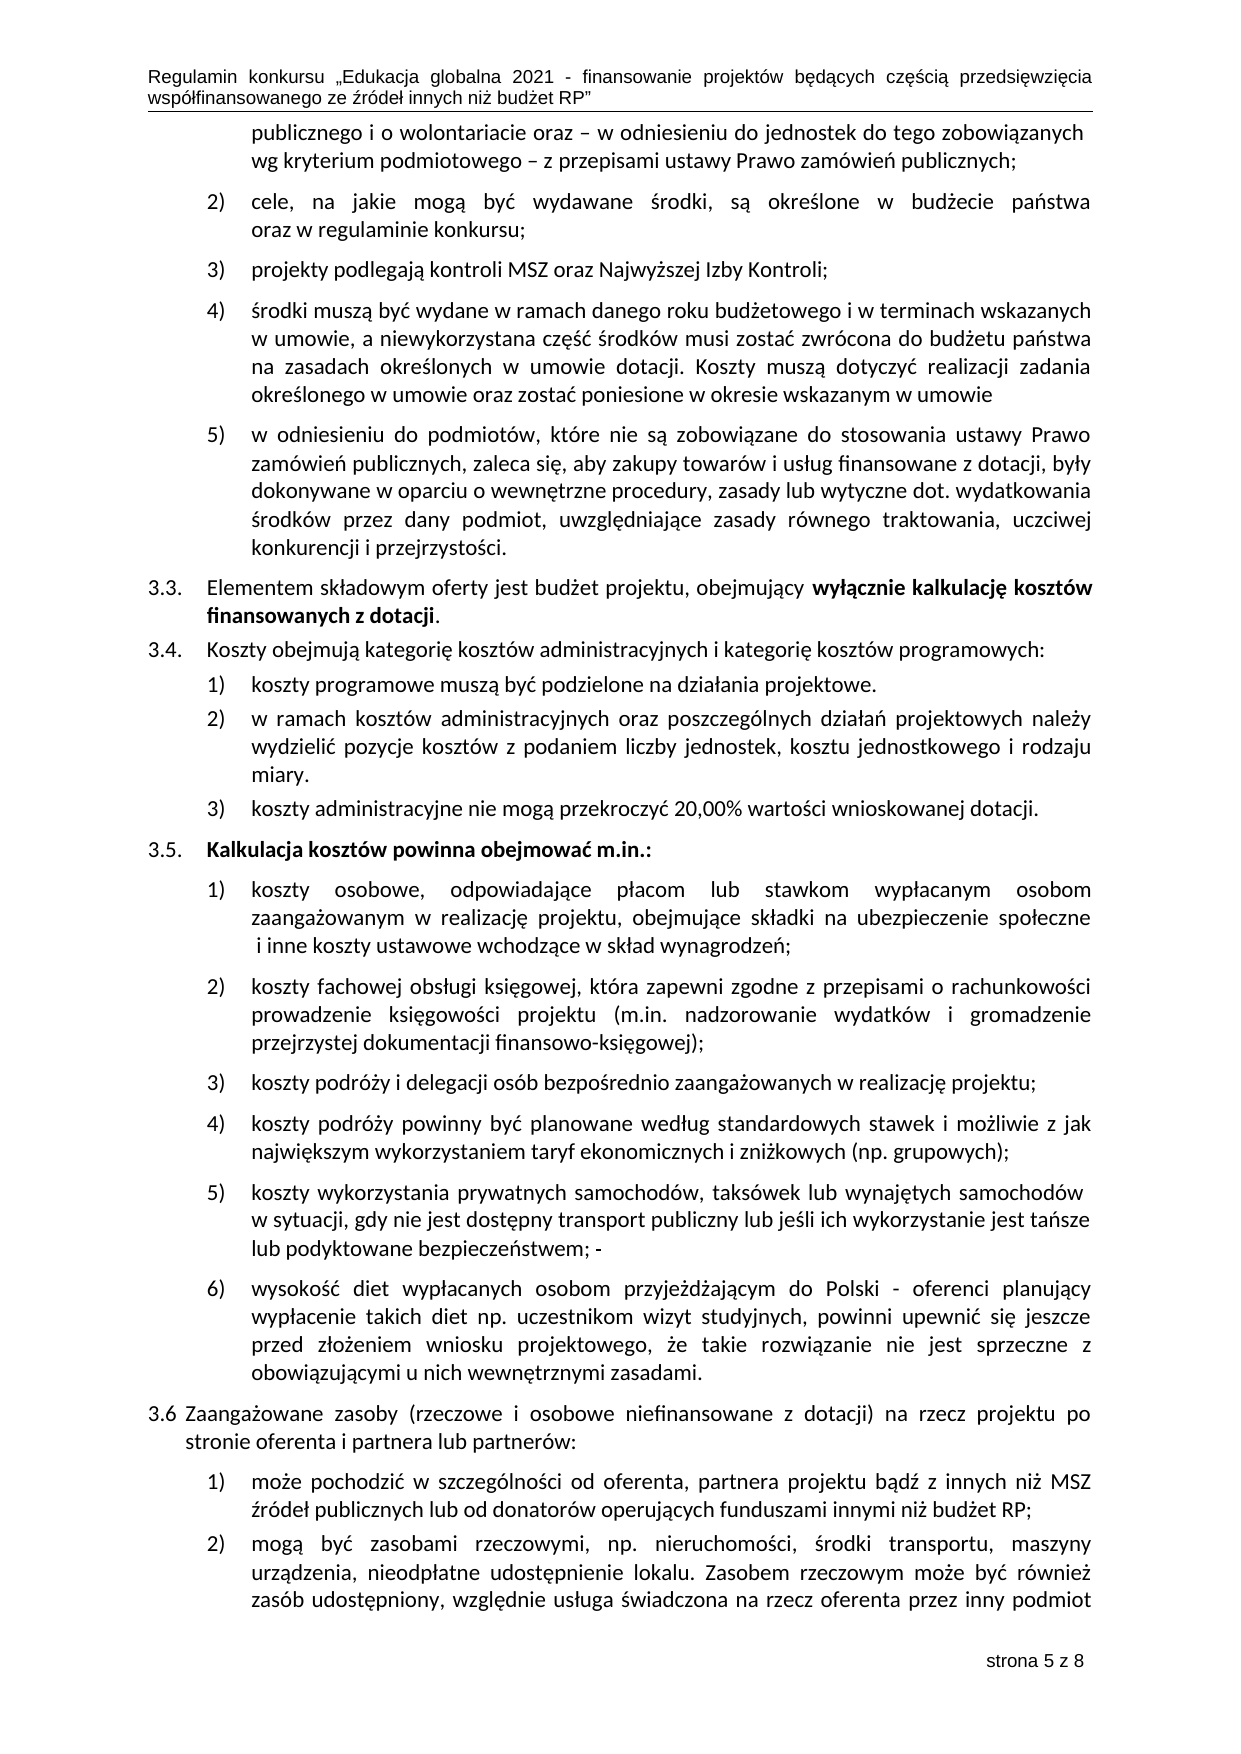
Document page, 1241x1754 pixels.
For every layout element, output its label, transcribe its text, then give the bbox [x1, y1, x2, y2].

subtitle projekty podlegają kontroli MSZ oraz Najwyższej Izby Kontroli; [207, 256, 1093, 283]
subtitle koszty programowe muszą być podzielone na działania projektowe. [207, 670, 1093, 698]
subtitle wysokość diet wypłacanych osobom przyjeżdżającym do Polski - oferenci planujący wypłacenie takich diet np. uczestnikom wizyt studyjnych, powinni upewnić się jeszcze przed złożeniem wniosku projektowego, że takie rozwiązanie nie jest sprzeczne z obowiązującymi u nich wewnętrznymi zasadami. [207, 1274, 1093, 1386]
subtitle Koszty obejmują kategorię kosztów administracyjnych i kategorię kosztów programowych: [148, 636, 1093, 663]
subtitle w ramach kosztów administracyjnych oraz poszczególnych działań projektowych należy wydzielić pozycje kosztów z podaniem liczby jednostek, kosztu jednostkowego i rodzaju miary. [207, 704, 1093, 788]
subtitle koszty fachowej obsługi księgowej, która zapewni zgodne z przepisami o rachunkowości prowadzenie księgowości projektu (m.in. nadzorowanie wydatków i gromadzenie przejrzystej dokumentacji finansowo-księgowej); [207, 972, 1093, 1056]
subtitle Zaangażowane zasoby (rzeczowe i osobowe niefinansowane z dotacji) na rzecz projektu po stronie oferenta i partnera lub partnerów: [148, 1399, 1093, 1455]
list Elementem składowym oferty jest budżet projektu, obejmujący wyłącznie kalkulację kosztów finansowanych z dotacji. [148, 573, 1093, 629]
subtitle w odniesieniu do podmiotów, które nie są zobowiązane do stosowania ustawy Prawo zamówień publicznych, zaleca się, aby zakupy towarów i usług finansowane z dotacji, były dokonywane w oparciu o wewnętrzne procedury, zasady lub wytyczne dot. wydatkowania środków przez dany podmiot, uwzględniające zasady równego traktowania, uczciwej konkurencji i przejrzystości. [207, 421, 1093, 561]
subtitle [207, 118, 1093, 174]
subtitle koszty podróży powinny być planowane według standardowych stawek i możliwie z jak największym wykorzystaniem taryf ekonomicznych i zniżkowych (np. grupowych); [207, 1109, 1093, 1165]
subtitle środki muszą być wydane w ramach danego roku budżetowego i w terminach wskazanych w umowie, a niewykorzystana część środków musi zostać zwrócona do budżetu państwa na zasadach określonych w umowie dotacji. Koszty muszą dotyczyć realizacji zadania określonego w umowie oraz zostać poniesione w okresie wskazanym w umowie [207, 296, 1093, 408]
subtitle może pochodzić w szczególności od oferenta, partnera projektu bądź z innych niż MSZ źródeł publicznych lub od donatorów operujących funduszami innymi niż budżet RP; [207, 1467, 1093, 1523]
subtitle koszty podróży i delegacji osób bezpośrednio zaangażowanych w realizację projektu; [207, 1068, 1093, 1097]
subtitle Kalkulacja kosztów powinna obejmować m.in.: [148, 835, 1093, 863]
subtitle koszty wykorzystania prywatnych samochodów, taksówek lub wynajętych samochodów w sytuacji, gdy nie jest dostępny transport publiczny lub jeśli ich wykorzystanie jest tańsze lub podyktowane bezpieczeństwem; [207, 1178, 1093, 1262]
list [207, 1529, 1093, 1614]
subtitle koszty osobowe, odpowiadające płacom lub stawkom wypłacanym osobom zaangażowanym w realizację projektu, obejmujące składki na ubezpieczenie społeczne i inne koszty ustawowe wchodzące w skład wynagrodzeń; [207, 875, 1093, 959]
subtitle koszty administracyjne nie mogą przekroczyć 20,00% wartości wnioskowanej dotacji. [207, 794, 1093, 822]
subtitle cele, na jakie mogą być wydawane środki, są określone w budżecie państwa oraz w regulaminie konkursu; [207, 187, 1093, 243]
